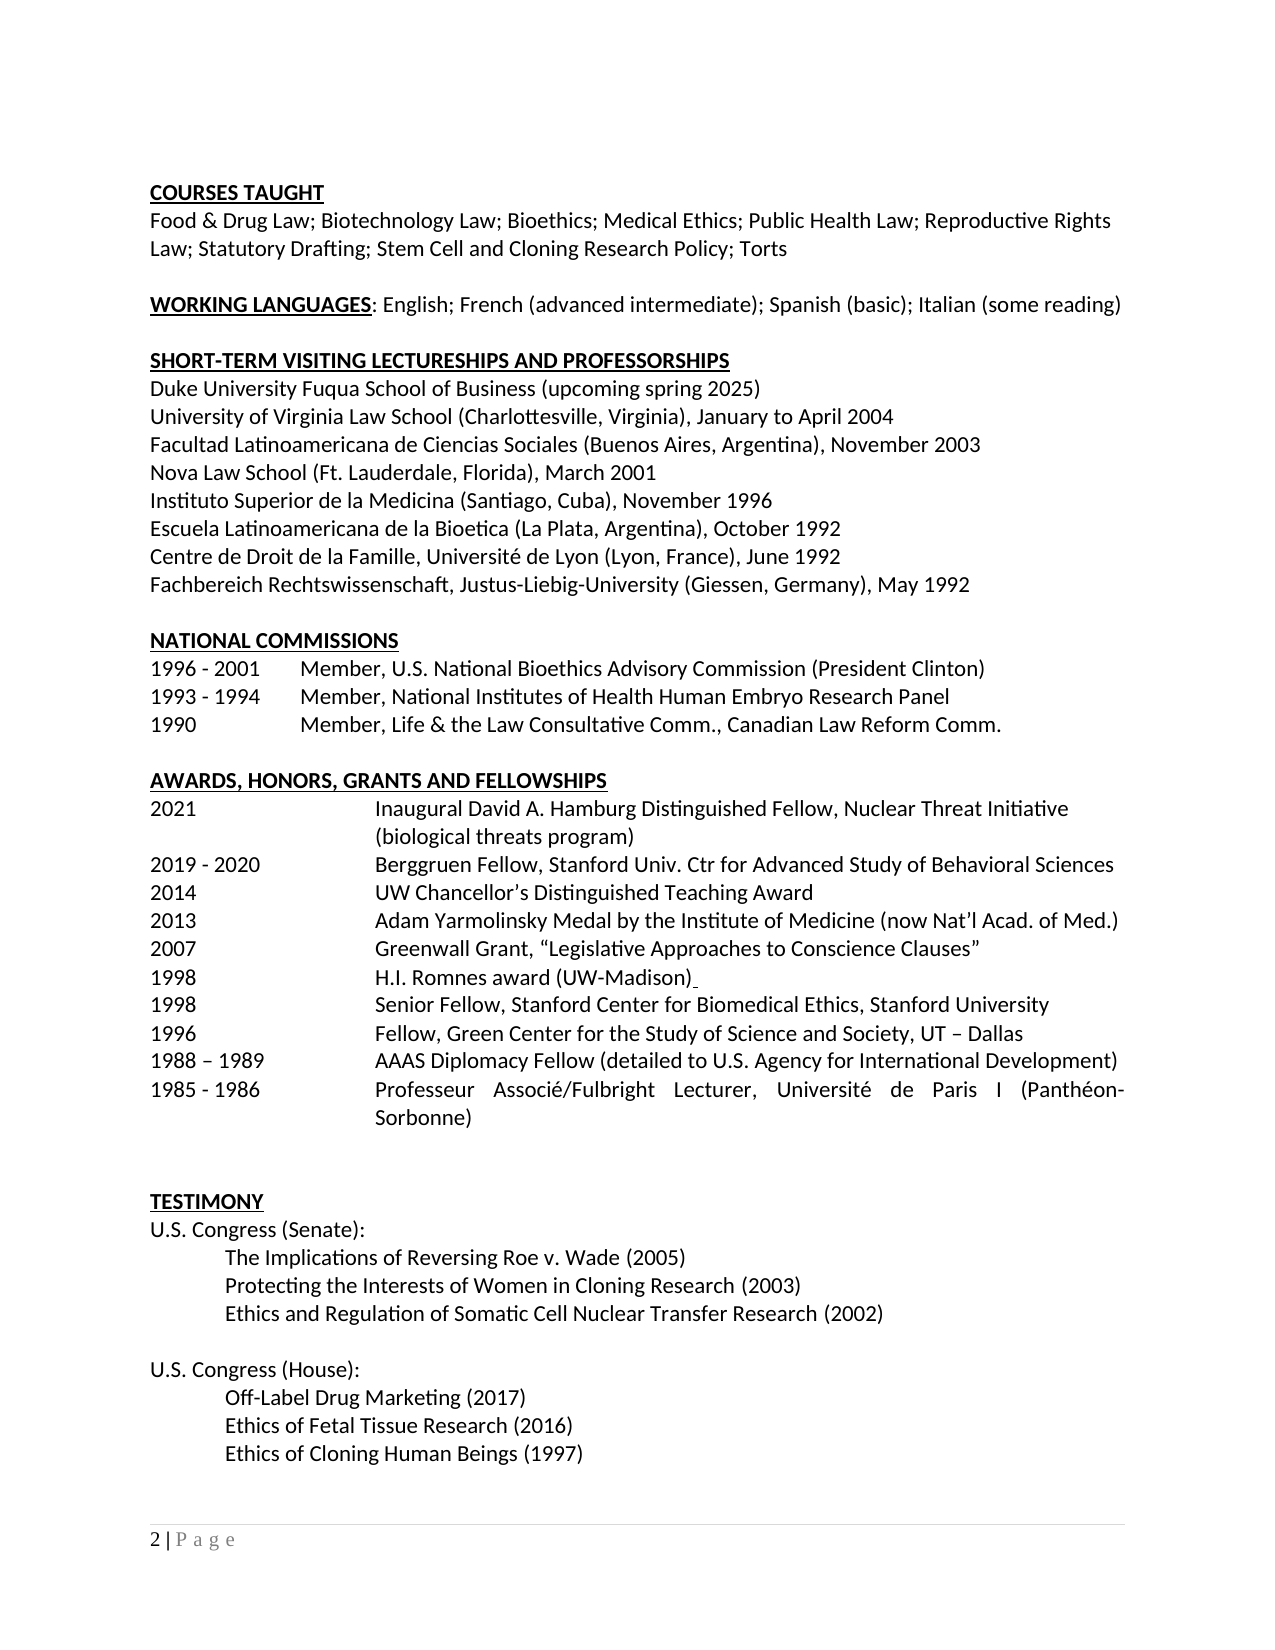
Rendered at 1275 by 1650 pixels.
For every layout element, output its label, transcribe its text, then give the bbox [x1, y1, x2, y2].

text 1988 – 1989 AAAS Diplomacy Fellow (detailed to U.S. Agency for International Development) [150, 1047, 1125, 1075]
text 1993 - 1994 Member, National Institutes of Health Human Embryo Research Panel [150, 682, 1125, 710]
text COURSES TAUGHT [150, 178, 1125, 206]
text Facultad Latinoamericana de Ciencias Sociales (Buenos Aires, Argentina), November 2003 [150, 430, 1125, 458]
text Off-Label Drug Marketing (2017) [150, 1383, 1125, 1411]
text 1996 Fellow, Green Center for the Study of Science and Society, UT – Dallas [150, 1019, 1125, 1047]
text 1985 - 1986 Professeur Associé/Fulbright Lecturer, Université de Paris I (Panthéon-Sorbonne) [150, 1075, 1125, 1131]
text 2013 Adam Yarmolinsky Medal by the Institute of Medicine (now Nat’l Acad. of Med.) [150, 907, 1125, 934]
text 1990 Member, Life & the Law Consultative Comm., Canadian Law Reform Comm. [150, 710, 1125, 738]
text Ethics and Regulation of Somatic Cell Nuclear Transfer Research (2002) [150, 1299, 1125, 1327]
text 1998 H.I. Romnes award (UW-Madison) [150, 963, 1125, 991]
text AWARDS, HONORS, GRANTS AND FELLOWSHIPS [150, 766, 1125, 794]
text Centre de Droit de la Famille, Université de Lyon (Lyon, France), June 1992 [150, 542, 1125, 570]
text 2007 Greenwall Grant, “Legislative Approaches to Conscience Clauses” [150, 934, 1125, 963]
text U.S. Congress (Senate): [150, 1215, 1125, 1243]
text 1998 Senior Fellow, Stanford Center for Biomedical Ethics, Stanford University [150, 991, 1125, 1019]
text University of Virginia Law School (Charlottesville, Virginia), January to April 2004 [150, 402, 1125, 430]
text NATIONAL COMMISSIONS [150, 626, 1125, 654]
text 1996 - 2001 Member, U.S. National Bioethics Advisory Commission (President Clinton) [150, 654, 1125, 682]
text Protecting the Interests of Women in Cloning Research (2003) [150, 1271, 1125, 1299]
text WORKING LANGUAGES: English; French (advanced intermediate); Spanish (basic); Italian (some reading) [150, 290, 1125, 318]
text 2014 UW Chancellor’s Distinguished Teaching Award [150, 878, 1125, 907]
text Escuela Latinoamericana de la Bioetica (La Plata, Argentina), October 1992 [150, 514, 1125, 542]
text 2021 Inaugural David A. Hamburg Distinguished Fellow, Nuclear Threat Initiative (biological threats program) [150, 794, 1125, 851]
text Ethics of Cloning Human Beings (1997) [150, 1439, 1125, 1467]
text Duke University Fuqua School of Business (upcoming spring 2025) [150, 374, 1125, 402]
text The Implications of Reversing Roe v. Wade (2005) [150, 1243, 1125, 1271]
text U.S. Congress (House): [150, 1355, 1125, 1383]
text SHORT-TERM VISITING LECTURESHIPS AND PROFESSORSHIPS [150, 346, 1125, 374]
text 2019 - 2020 Berggruen Fellow, Stanford Univ. Ctr for Advanced Study of Behavioral Sciences [150, 851, 1125, 878]
text Fachbereich Rechtswissenschaft, Justus-Liebig-University (Giessen, Germany), May 1992 [150, 570, 1125, 598]
text Nova Law School (Ft. Lauderdale, Florida), March 2001 [150, 458, 1125, 486]
text Food & Drug Law; Biotechnology Law; Bioethics; Medical Ethics; Public Health Law; Reproductive Rights Law; Statutory Drafting; Stem Cell and Cloning Research Policy; Torts [150, 206, 1125, 262]
text Instituto Superior de la Medicina (Santiago, Cuba), November 1996 [150, 486, 1125, 514]
text TESTIMONY [150, 1187, 1125, 1215]
text Ethics of Fetal Tissue Research (2016) [150, 1411, 1125, 1439]
